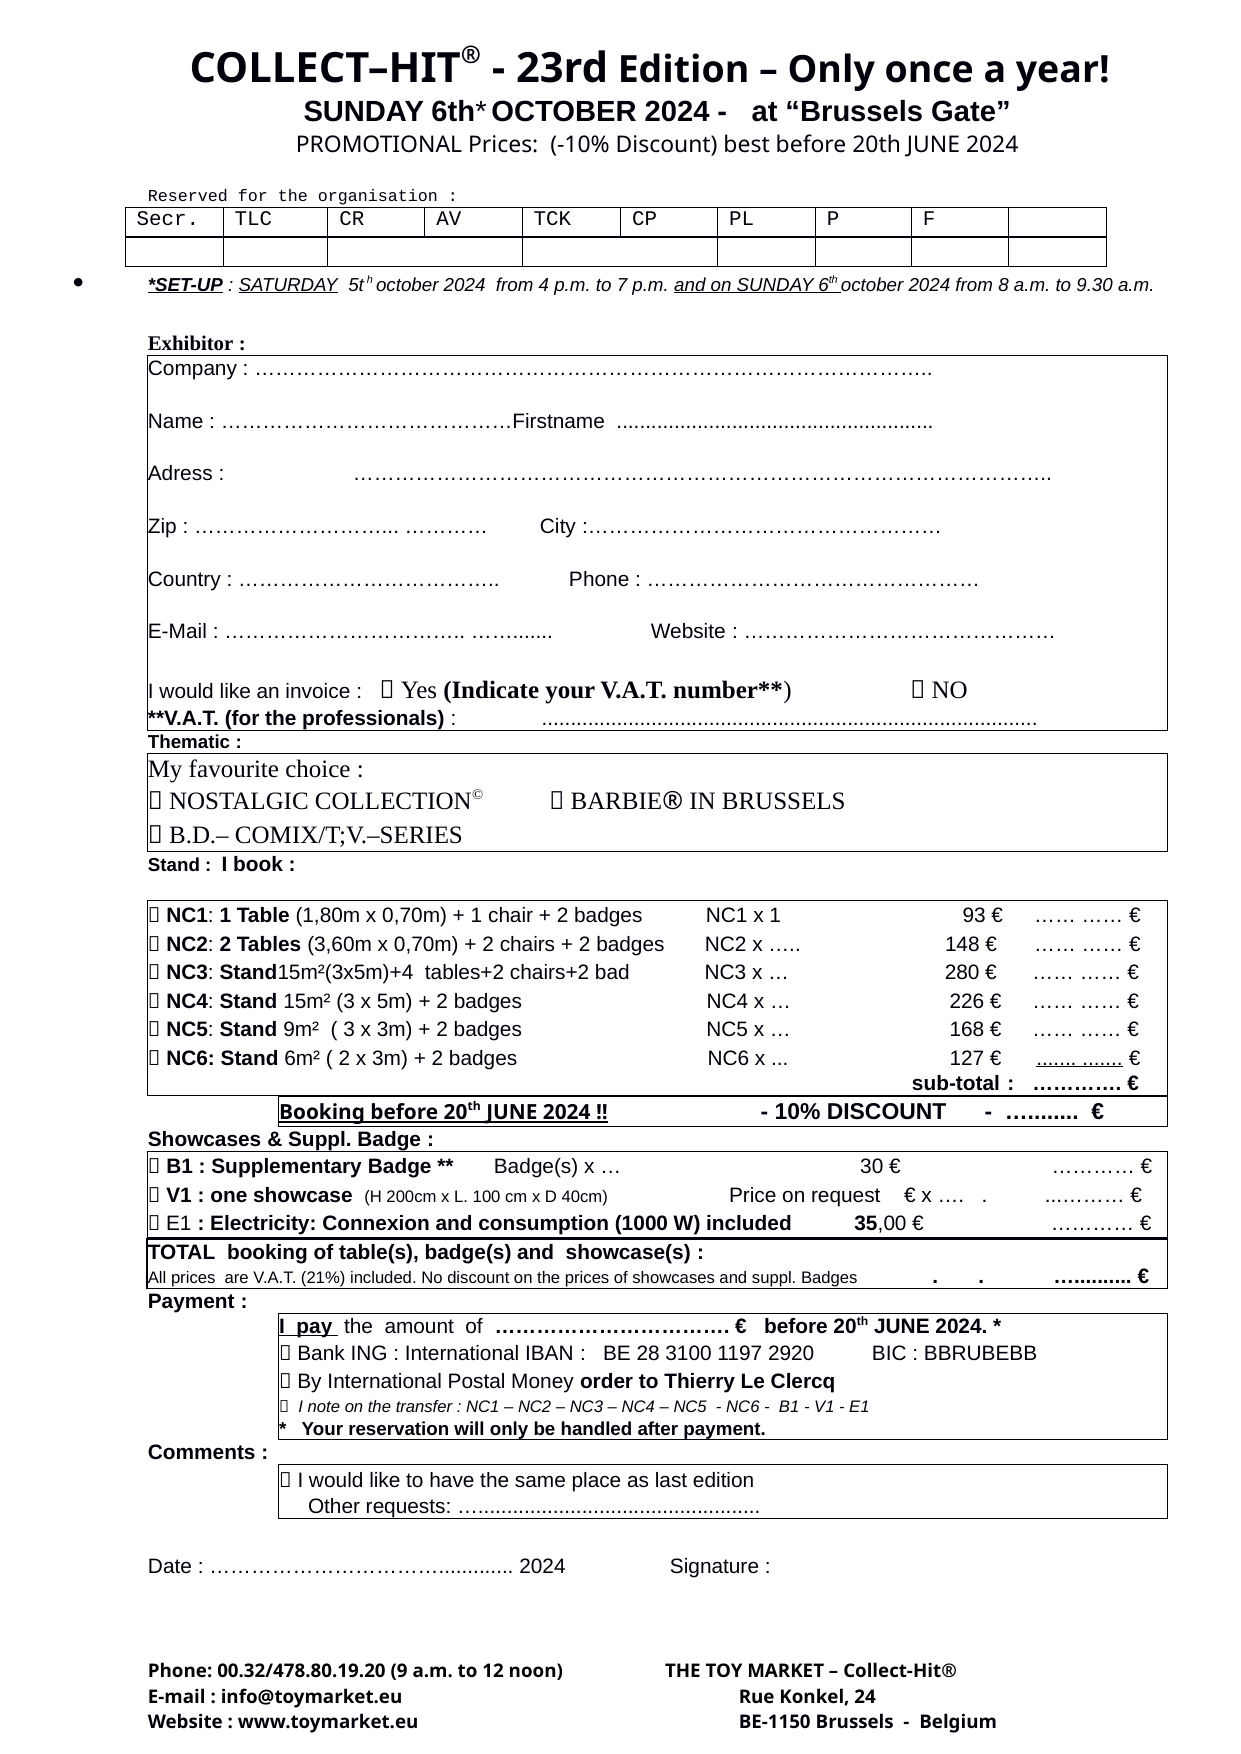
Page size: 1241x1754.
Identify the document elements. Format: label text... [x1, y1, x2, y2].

text  NC3: Stand15m²(3x5m)+4 tables+2 chairs+2 bad NC3 x … 280 € …… …… € [148, 957, 1167, 986]
text PROMOTIONAL Prices: (-10% Discount) best before 20th JUNE 2024 [148, 128, 1167, 159]
text My favourite choice : [148, 754, 1167, 782]
text Exhibitor : [148, 331, 1167, 355]
text Date : ……………………………............. 2024 Signature : [148, 1554, 1167, 1578]
text Name : ……………………………………Firstname ....................................................... [148, 408, 1167, 432]
text * Your reservation will only be handled after payment. [279, 1417, 1167, 1439]
table_header PL [718, 208, 815, 236]
text  I would like to have the same place as last edition [279, 1465, 1167, 1493]
table_cell [328, 238, 522, 266]
text COLLECT–HIT® - 23rd Edition – Only once a year! [59, 37, 1240, 94]
table_header CR [328, 208, 424, 236]
table_cell [718, 238, 815, 266]
text Thematic : [148, 731, 1167, 753]
text Payment : [148, 1289, 1167, 1313]
text  NC5: Stand 9m² ( 3 x 3m) + 2 badges NC5 x … 168 € …… …… € [148, 1014, 1167, 1042]
text  B1 : Supplementary Badge ** Badge(s) x … 30 € ………… € [148, 1152, 1167, 1180]
text  I note on the transfer : NC1 – NC2 – NC3 – NC4 – NC5 - NC6 - B1 - V1 - E1 [279, 1394, 1167, 1417]
text E-Mail : …………………………….. ……....... Website : ……………………………………… [148, 619, 1167, 643]
text SUNDAY 6th* OCTOBER 2024 - at “Brussels Gate” [148, 94, 1167, 128]
table_cell [912, 238, 1008, 266]
text Reserved for the organisation : [148, 188, 1167, 207]
text Showcases & Suppl. Badge : [148, 1127, 1167, 1151]
text Comments : [148, 1440, 1167, 1464]
table_cell [523, 238, 717, 266]
table_header P [816, 208, 911, 236]
text  B.D.– COMIX/T;V.–SERIES [148, 815, 1167, 851]
list *SET-UP : SATURDAY 5t h october 2024 from 4 p.m. to 7 p.m. and on SUNDAY 6th october 2024 from 8 a.m. to 9.30 a.m. [74, 273, 1240, 297]
title E-mail : info@toymarket.eu Rue Konkel, 24 [148, 1683, 1167, 1709]
text Booking before 20th JUNE 2024 !! - 10% DISCOUNT - …........ € [279, 1097, 1167, 1126]
title Phone: 00.32/478.80.19.20 (9 a.m. to 12 noon) THE TOY MARKET – Collect-Hit® [148, 1658, 1167, 1683]
table_cell [224, 238, 327, 266]
text All prices are V.A.T. (21%) included. No discount on the prices of showcases and suppl. Badges . . ….......... € [148, 1262, 1167, 1288]
table_header TLC [224, 208, 327, 236]
table_cell [1009, 238, 1106, 266]
table_header CP [621, 208, 717, 236]
text Country : ……………………………….. Phone : ………………………………………… [148, 567, 1167, 591]
table_header AV [425, 208, 522, 236]
text  NOSTALGIC COLLECTION©  BARBIE® IN BRUSSELS [148, 782, 1167, 815]
text  Bank ING : International IBAN : BE 28 3100 1197 2920 BIC : BBRUBEBB [279, 1337, 1167, 1365]
table_header [1009, 208, 1106, 236]
table_header TCK [523, 208, 620, 236]
text Zip : ………………………... ………… City :…………………………………………… [148, 514, 1167, 538]
text **V.A.T. (for the professionals) : ...................................................................................... [148, 705, 1167, 730]
text  NC2: 2 Tables (3,60m x 0,70m) + 2 chairs + 2 badges NC2 x ….. 148 € …… …… € [148, 929, 1167, 957]
text  NC1: 1 Table (1,80m x 0,70m) + 1 chair + 2 badges NC1 x 1 93 € …… …… € [148, 901, 1167, 929]
text Other requests: …................................................. [279, 1493, 1167, 1518]
text  E1 : Electricity: Connexion and consumption (1000 W) included 35,00 € ………… € [148, 1207, 1167, 1237]
text TOTAL booking of table(s), badge(s) and showcase(s) : [148, 1240, 1167, 1262]
table_header F [912, 208, 1008, 236]
text I would like an invoice :  Yes (Indicate your V.A.T. number**)  NO [148, 672, 1167, 705]
table_cell [126, 238, 223, 266]
title Website : www.toymarket.eu BE-1150 Brussels - Belgium [148, 1709, 1167, 1734]
text I pay the amount of ……………………………. € before 20th JUNE 2024. * [279, 1314, 1167, 1337]
text Company : …………………………………………………………………………………….. [148, 356, 1167, 380]
table_header Secr. [126, 208, 223, 236]
text  By International Postal Money order to Thierry Le Clercq [279, 1365, 1167, 1394]
text Adress : ……………………………………………………………………………………….. [148, 461, 1167, 485]
table_cell [816, 238, 911, 266]
text  NC4: Stand 15m² (3 x 5m) + 2 badges NC4 x … 226 € …… …… € [148, 986, 1167, 1014]
text Stand : I book : [148, 852, 1167, 876]
text  NC6: Stand 6m² ( 2 x 3m) + 2 badges NC6 x ... 127 € ....... ....... € sub-total : …………. € [148, 1042, 1167, 1095]
text  V1 : one showcase (H 200cm x L. 100 cm x D 40cm) Price on request € x …. . ...……… € [148, 1180, 1167, 1207]
